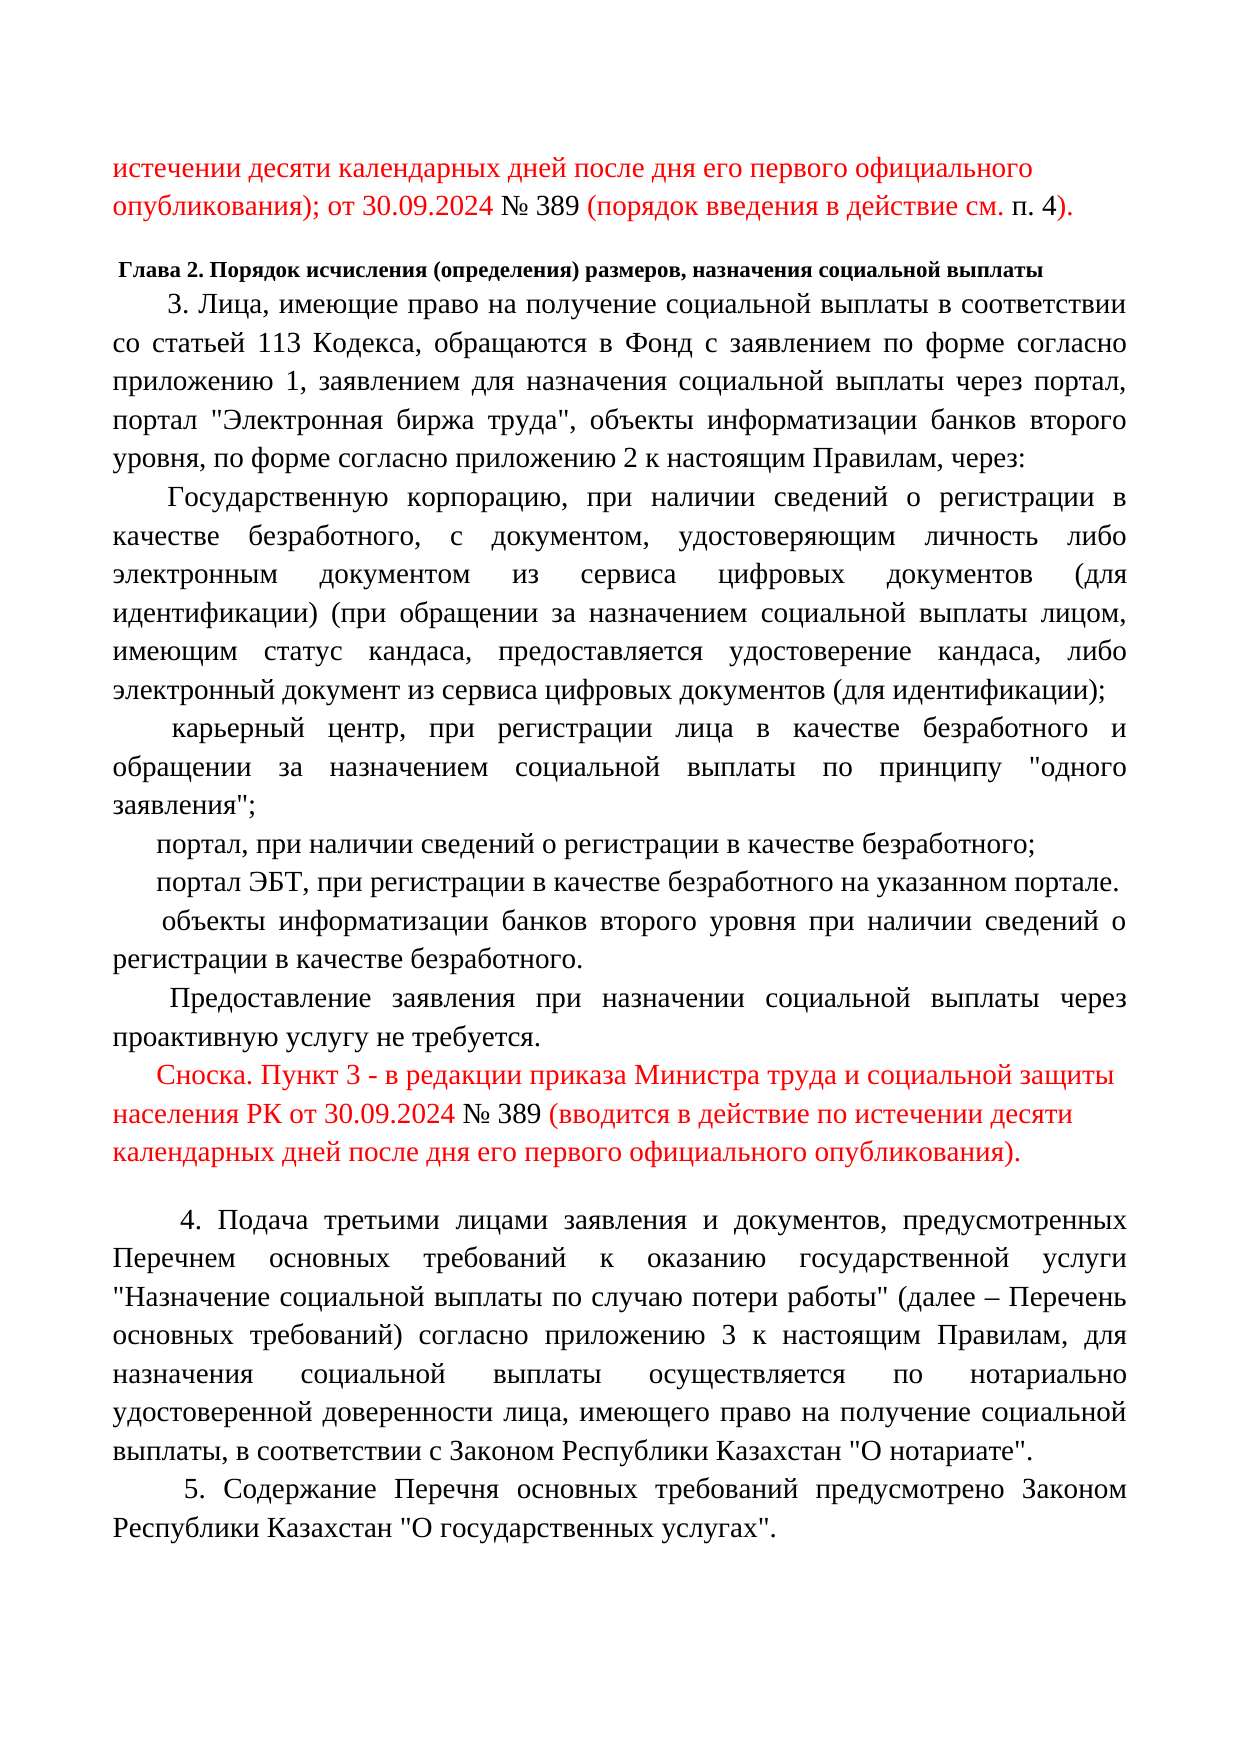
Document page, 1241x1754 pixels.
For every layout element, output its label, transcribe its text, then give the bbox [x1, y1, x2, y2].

text портал, при наличии сведений о регистрации в качестве безработного; [112, 826, 1128, 859]
text Глава 2. Порядок исчисления (определения) размеров, назначения социальной выплаты [112, 256, 1128, 282]
text Предоставление заявления при назначении социальной выплаты через проактивную услугу не требуется. [112, 980, 1128, 1052]
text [112, 150, 1128, 252]
text Государственную корпорацию, при наличии сведений о регистрации в качестве безработного, с документом, удостоверяющим личность либо электронным документом из сервиса цифровых документов (для идентификации) (при обращении за назначением социальной выплаты лицом, имеющим статус кандаса, предоставляется удостоверение кандаса, либо электронный документ из сервиса цифровых документов (для идентификации); [112, 479, 1128, 705]
text портал ЭБТ, при регистрации в качестве безработного на указанном портале. [112, 864, 1128, 898]
text 4. Подача третьими лицами заявления и документов, предусмотренных Перечнем основных требований к оказанию государственной услуги "Назначение социальной выплаты по случаю потери работы" (далее – Перечень основных требований) согласно приложению 3 к настоящим Правилам, для назначения социальной выплаты осуществляется по нотариально удостоверенной доверенности лица, имеющего право на получение социальной выплаты, в соответствии с Законом Республики Казахстан "О нотариате". [112, 1202, 1128, 1467]
text Сноска. Пункт 3 - в редакции приказа Министра труда и социальной защиты населения РК от 30.09.2024 № 389 (вводится в действие по истечении десяти календарных дней после дня его первого официального опубликования). [112, 1057, 1128, 1198]
text карьерный центр, при регистрации лица в качестве безработного и обращении за назначением социальной выплаты по принципу "одного заявления"; [112, 710, 1128, 821]
text объекты информатизации банков второго уровня при наличии сведений о регистрации в качестве безработного. [112, 903, 1128, 975]
text 3. Лица, имеющие право на получение социальной выплаты в соответствии со статьей 113 Кодекса, обращаются в Фонд с заявлением по форме согласно приложению 1, заявлением для назначения социальной выплаты через портал, портал "Электронная биржа труда", объекты информатизации банков второго уровня, по форме согласно приложению 2 к настоящим Правилам, через: [112, 286, 1128, 474]
text 5. Содержание Перечня основных требований предусмотрено Законом Республики Казахстан "О государственных услугах". [112, 1472, 1128, 1544]
